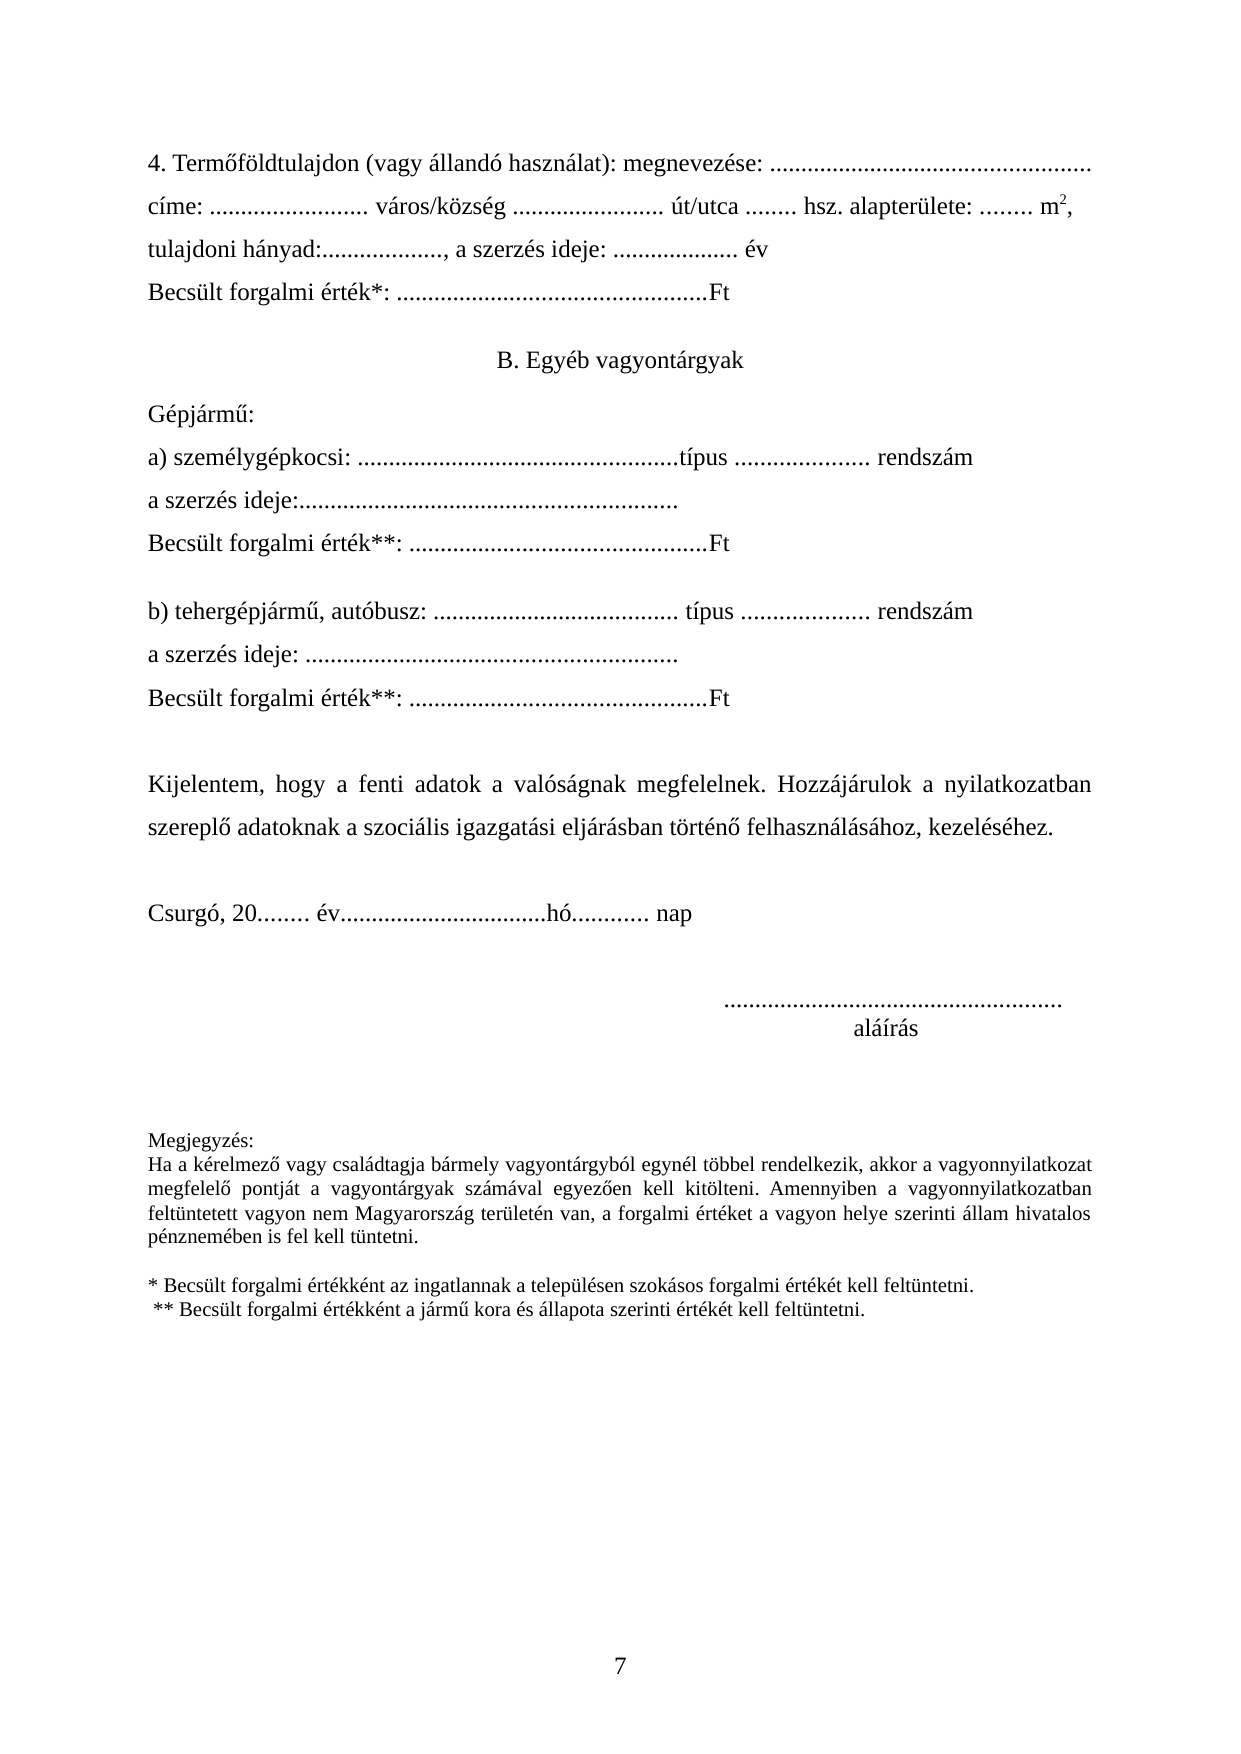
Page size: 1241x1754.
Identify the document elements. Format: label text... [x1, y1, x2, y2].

text Kijelentem, hogy a fenti adatok a valóságnak megfelelnek. Hozzájárulok a nyilatkozatban szereplő adatoknak a szociális igazgatási eljárásban történő felhasználásához, kezeléséhez. [148, 769, 1093, 841]
text B. Egyéb vagyontárgyak [148, 345, 1093, 374]
text Megjegyzés: [148, 1128, 1093, 1152]
text Ha a kérelmező vagy családtagja bármely vagyontárgyból egynél többel rendelkezik, akkor a vagyonnyilatkozat megfelelő pontját a vagyontárgyak számával egyezően kell kitölteni. Amennyiben a vagyonnyilatkozatban feltüntetett vagyon nem Magyarország területén van, a forgalmi értéket a vagyon helye szerinti állam hivatalos pénznemében is fel kell tüntetni. [148, 1152, 1093, 1248]
text a) személygépkocsi: típus rendszám [148, 442, 1093, 471]
text a szerzés ideje: [148, 485, 1093, 514]
text Csurgó, 20 év hó nap [148, 898, 1093, 927]
text * Becsült forgalmi értékként az ingatlannak a településen szokásos forgalmi értékét kell feltüntetni. [148, 1273, 1093, 1297]
text ** Becsült forgalmi értékként a jármű kora és állapota szerinti értékét kell feltüntetni. [148, 1297, 1093, 1321]
text Gépjármű: [148, 399, 1093, 428]
text Becsült forgalmi érték*: Ft [148, 277, 1093, 306]
text Becsült forgalmi érték**: Ft [148, 683, 1093, 711]
text 4. Termőföldtulajdon (vagy állandó használat): megnevezése: [148, 148, 1093, 176]
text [148, 191, 1093, 219]
text b) tehergépjármű, autóbusz: típus rendszám [148, 596, 1093, 625]
text aláírás [148, 1013, 1093, 1042]
text Becsült forgalmi érték**: Ft [148, 528, 1093, 557]
text a szerzés ideje: [148, 639, 1093, 668]
text tulajdoni hányad: , a szerzés ideje: év [148, 234, 1093, 263]
